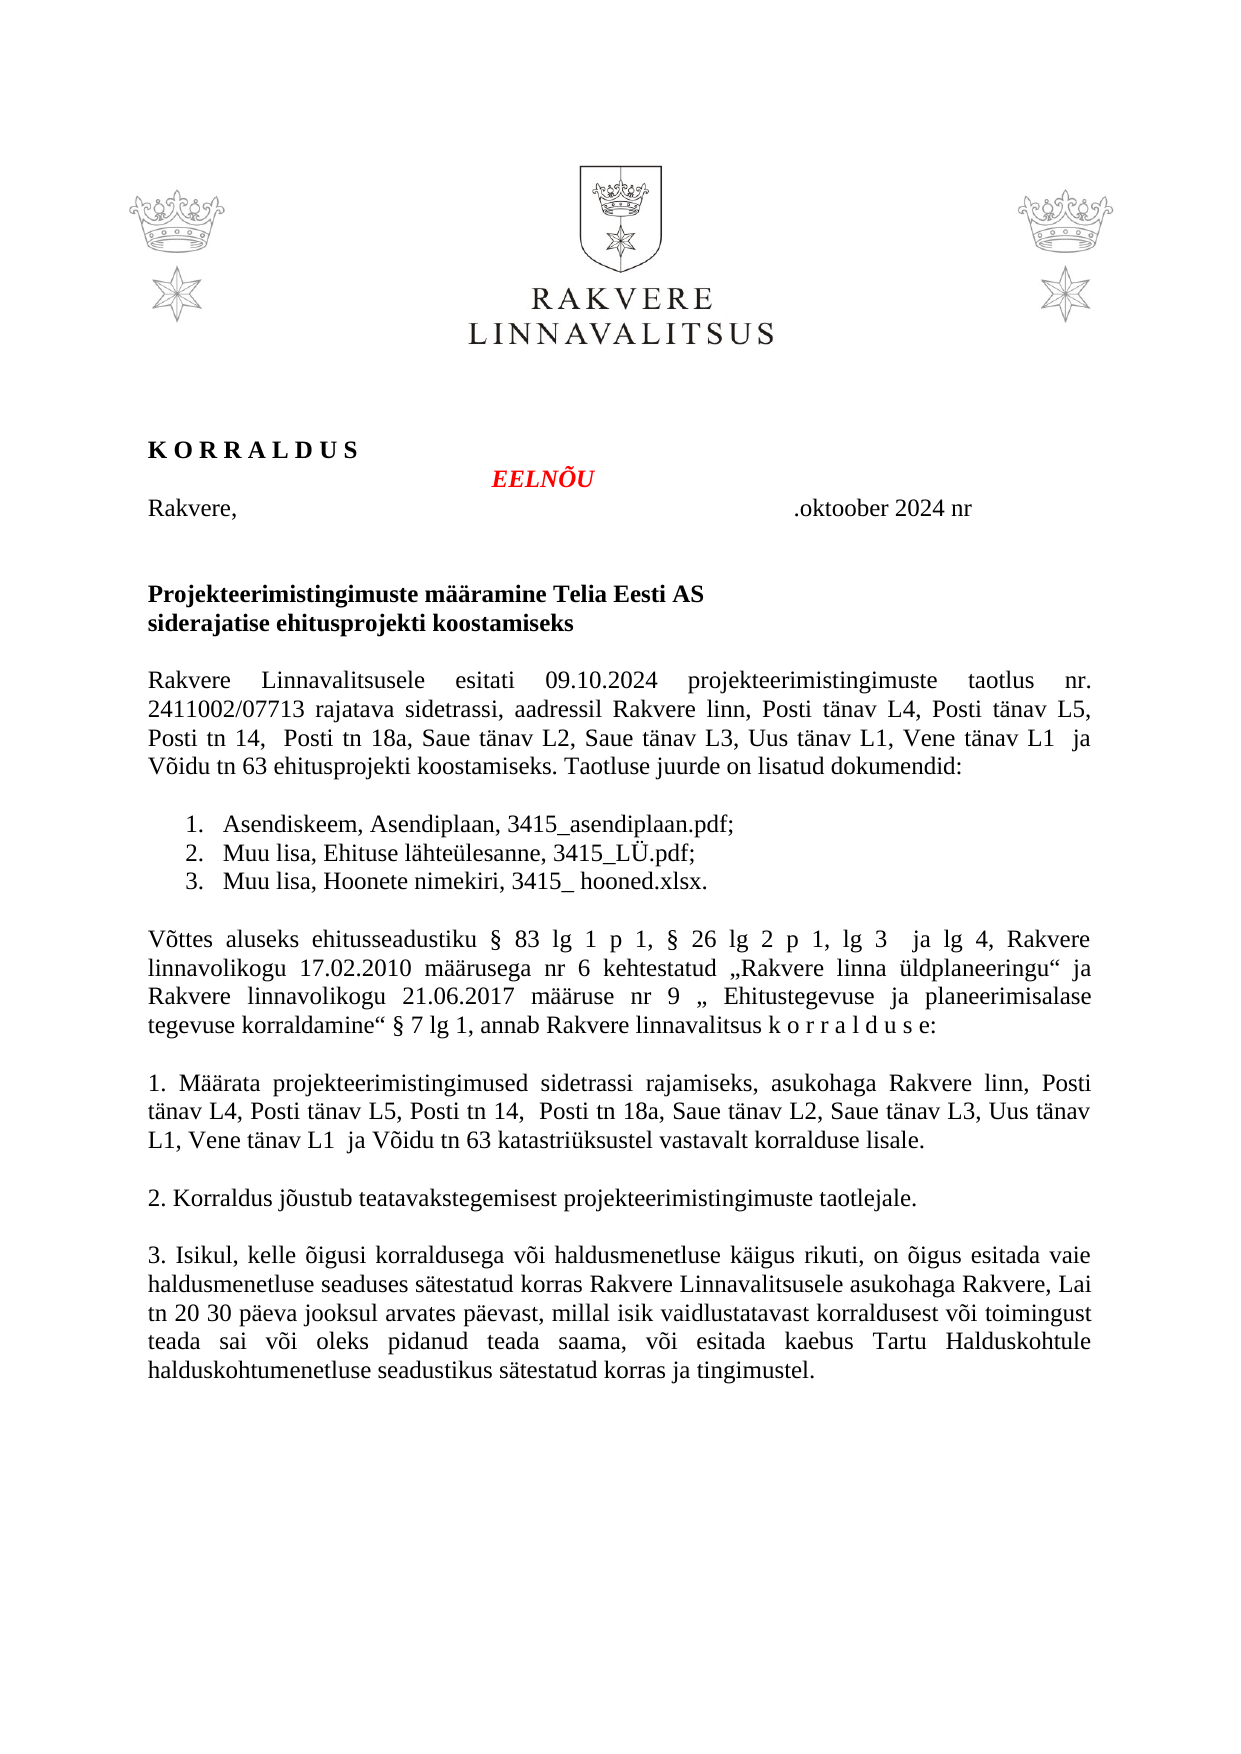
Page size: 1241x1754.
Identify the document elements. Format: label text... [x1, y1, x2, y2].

text Rakvere, .oktoober 2024 nr [148, 493, 1092, 521]
text 3. Isikul, kelle õigusi korraldusega või haldusmenetluse käigus rikuti, on õigus esitada vaie haldusmenetluse seaduses sätestatud korras Rakvere Linnavalitsusele asukohaga Rakvere, Lai tn 20 30 päeva jooksul arvates päevast, millal isik vaidlustatavast korraldusest või toimingust teada sai või oleks pidanud teada saama, või esitada kaebus Tartu Halduskohtule halduskohtumenetluse seadustikus sätestatud korras ja tingimustel. [148, 1240, 1092, 1384]
list Asendiskeem, Asendiplaan, 3415_asendiplaan.pdf; [185, 809, 1092, 838]
text 2. Korraldus jõustub teatavakstegemisest projekteerimistingimuste taotlejale. [148, 1183, 1092, 1211]
text EELNÕU [148, 464, 1092, 493]
list Muu lisa, Hoonete nimekiri, 3415_ hooned.xlsx. [185, 866, 1092, 895]
text 1. Määrata projekteerimistingimused sidetrassi rajamiseks, asukohaga Rakvere linn, Posti tänav L4, Posti tänav L5, Posti tn 14, Posti tn 18a, Saue tänav L2, Saue tänav L3, Uus tänav L1, Vene tänav L1 ja Võidu tn 63 katastriüksustel vastavalt korralduse lisale. [148, 1068, 1092, 1154]
list Muu lisa, Ehituse lähteülesanne, 3415_LÜ.pdf; [185, 838, 1092, 866]
text siderajatise ehitusprojekti koostamiseks [148, 608, 1092, 636]
text K O R R A L D U S [148, 435, 1092, 464]
text Võttes aluseks ehitusseadustiku § 83 lg 1 p 1, § 26 lg 2 p 1, lg 3 ja lg 4, Rakvere linnavolikogu 17.02.2010 määrusega nr 6 kehtestatud „Rakvere linna üldplaneeringu“ ja Rakvere linnavolikogu 21.06.2017 määruse nr 9 „ Ehitustegevuse ja planeerimisalase tegevuse korraldamine“ § 7 lg 1, annab Rakvere linnavalitsus k o r r a l d u s e: [148, 924, 1092, 1039]
text Projekteerimistingimuste määramine Telia Eesti AS [148, 579, 1092, 608]
text Rakvere Linnavalitsusele esitati 09.10.2024 projekteerimistingimuste taotlus nr. 2411002/07713 rajatava sidetrassi, aadressil Rakvere linn, Posti tänav L4, Posti tänav L5, Posti tn 14, Posti tn 18a, Saue tänav L2, Saue tänav L3, Uus tänav L1, Vene tänav L1 ja Võidu tn 63 ehitusprojekti koostamiseks. Taotluse juurde on lisatud dokumendid: [148, 665, 1092, 780]
picture [98, 148, 1143, 365]
